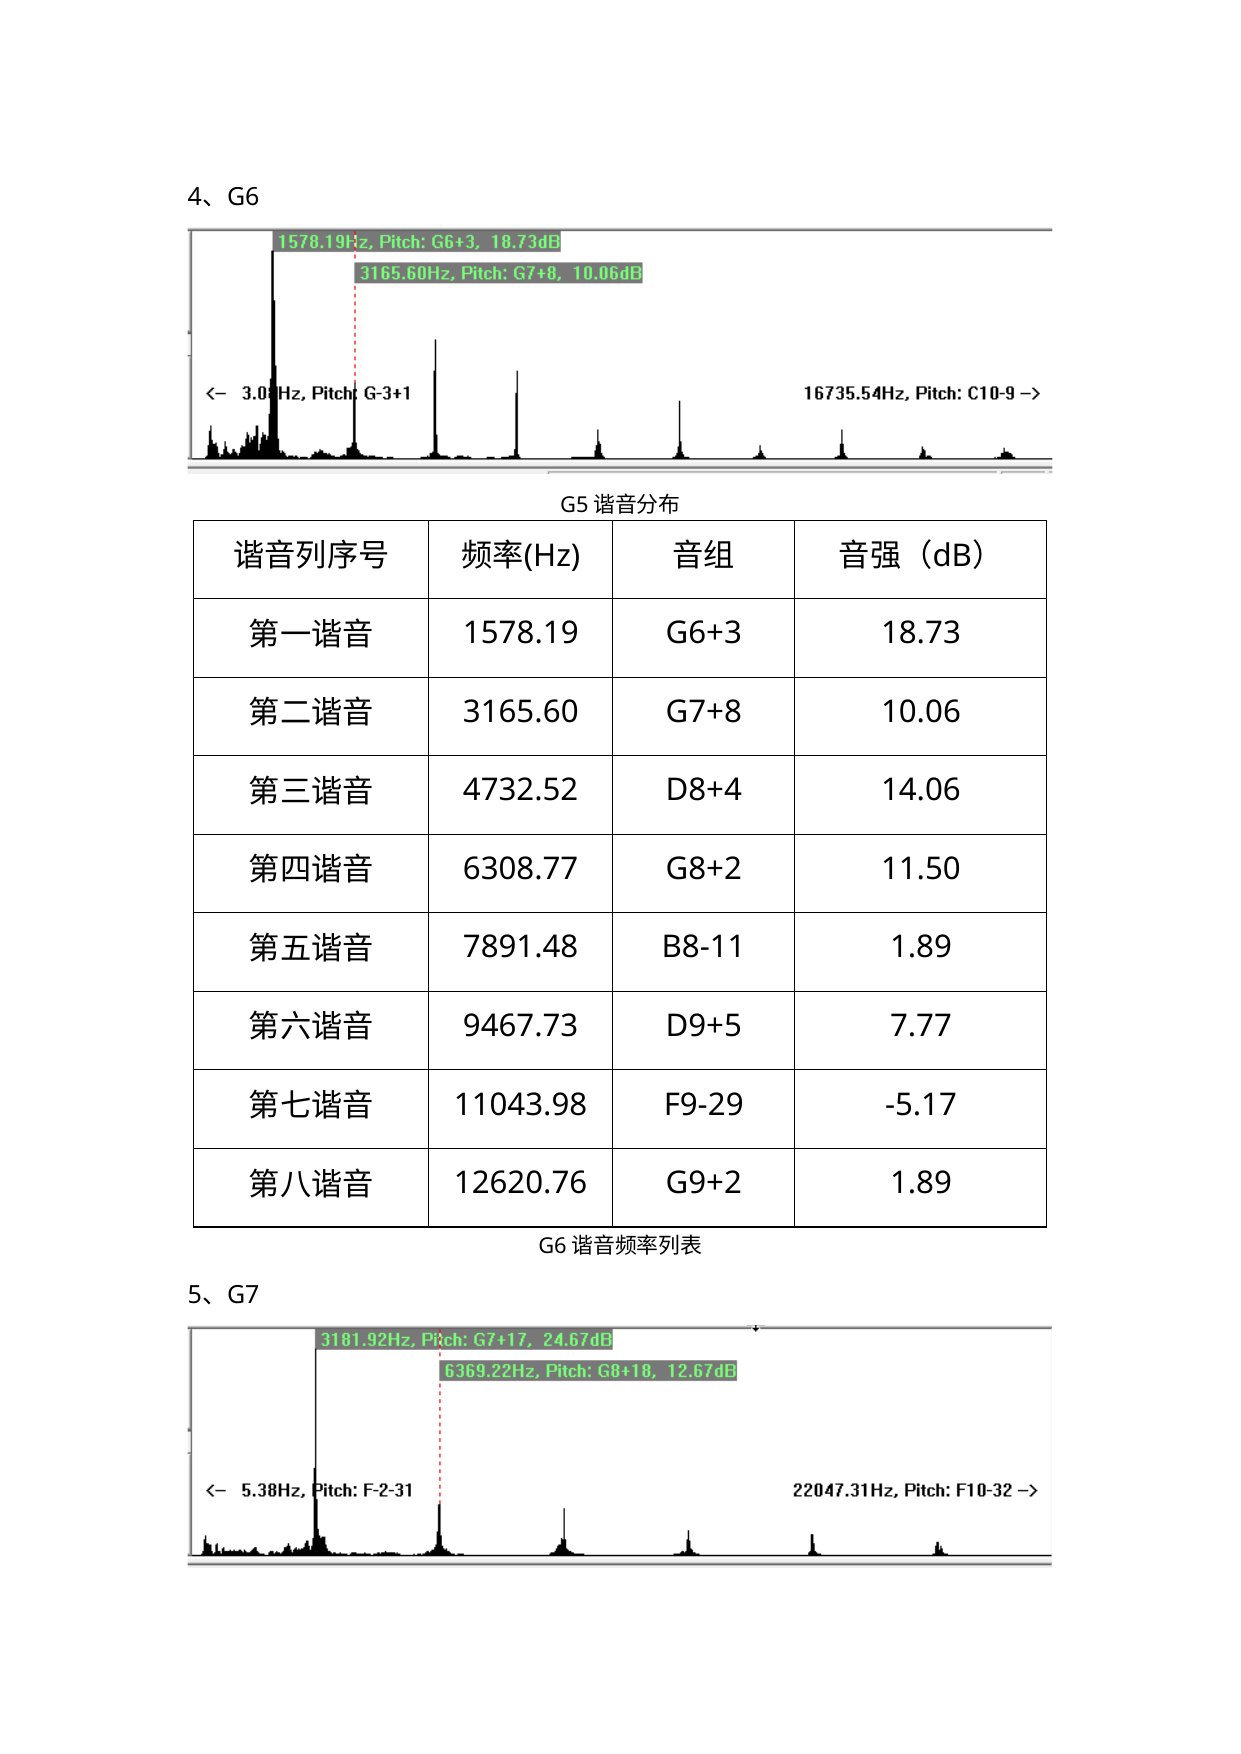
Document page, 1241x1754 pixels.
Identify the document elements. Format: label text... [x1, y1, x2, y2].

table_cell 第三谐音 [194, 756, 428, 834]
picture [187, 1325, 1053, 1568]
table_cell 第六谐音 [194, 992, 428, 1069]
list G6 [187, 162, 1053, 227]
table_cell B8-11 [613, 913, 794, 991]
table_header 谐音列序号 [194, 521, 428, 598]
table_cell 第一谐音 [194, 599, 428, 677]
table_cell 1.89 [795, 913, 1046, 991]
table_cell G9+2 [613, 1149, 794, 1226]
table_cell 第四谐音 [194, 835, 428, 912]
table_cell 6308.77 [429, 835, 612, 912]
table_header 音组 [613, 521, 794, 598]
table_cell 14.06 [795, 756, 1046, 834]
table_header 频率(Hz) [429, 521, 612, 598]
table_cell G6+3 [613, 599, 794, 677]
table_cell 3165.60 [429, 678, 612, 755]
table_cell 9467.73 [429, 992, 612, 1069]
list G6谐音频率列表 [187, 1227, 1053, 1260]
table_cell G8+2 [613, 835, 794, 912]
table_cell 1.89 [795, 1149, 1046, 1226]
table_cell 第八谐音 [194, 1149, 428, 1226]
table_cell 11.50 [795, 835, 1046, 912]
table_cell 11043.98 [429, 1070, 612, 1148]
table_cell 第五谐音 [194, 913, 428, 991]
table_cell G7+8 [613, 678, 794, 755]
table_cell 7.77 [795, 992, 1046, 1069]
table_cell -5.17 [795, 1070, 1046, 1148]
table_cell 4732.52 [429, 756, 612, 834]
table_cell D9+5 [613, 992, 794, 1069]
table_cell 18.73 [795, 599, 1046, 677]
table_cell 第二谐音 [194, 678, 428, 755]
table_cell 1578.19 [429, 599, 612, 677]
table_cell 第七谐音 [194, 1070, 428, 1148]
table_cell 10.06 [795, 678, 1046, 755]
list G5谐音分布 [187, 487, 1053, 519]
table_header 音强（dB） [795, 521, 1046, 598]
table_cell D8+4 [613, 756, 794, 834]
table_cell 12620.76 [429, 1149, 612, 1226]
list G7 [187, 1260, 1053, 1325]
picture [187, 227, 1053, 474]
table_cell F9-29 [613, 1070, 794, 1148]
table_cell 7891.48 [429, 913, 612, 991]
